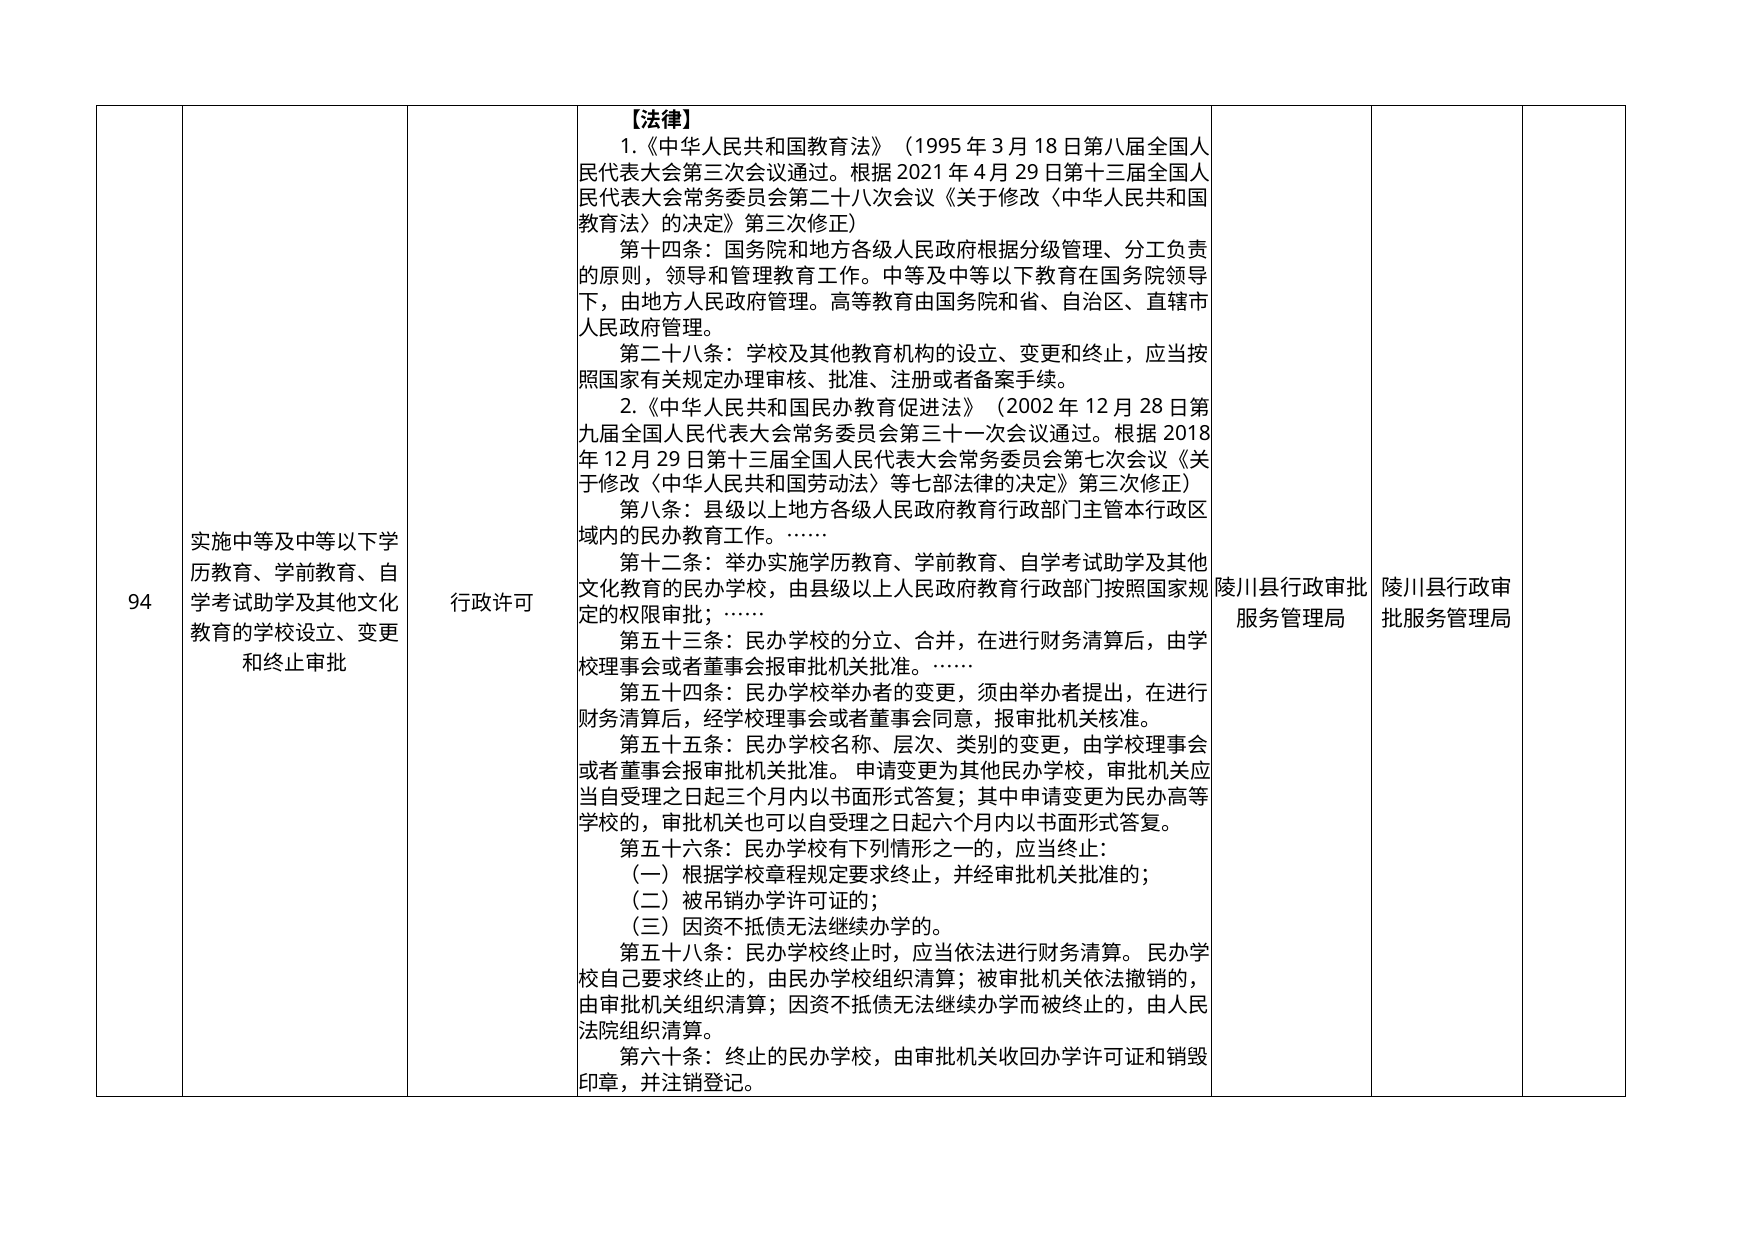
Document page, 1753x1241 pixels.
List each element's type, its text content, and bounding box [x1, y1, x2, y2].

table_cell [1523, 106, 1625, 1096]
table_cell 94 [97, 106, 182, 1096]
table_cell 实施中等及中等以下学历教育、学前教育、自学考试助学及其他文化教育的学校设立、变更和终止审批 [183, 106, 407, 1096]
table_cell 【法律】 1.《中华人民共和国教育法》（1995年3月18日第八届全国人民代表大会第三次会议通过。根据2021年4月29日第十三届全国人民代表大会常务委员会第二十八次会议《关于修改〈中华人民共和国教育法〉的决定》第三次修正） 第十四条：国务院和地方各级人民政府根据分级管理、分工负责的原则，领导和管理教育工作。中等及中等以下教育在国务院领导下，由地方人民政府管理。高等教育由国务院和省、自治区、直辖市人民政府管理。 第二十八条：学校及其他教育机构的设立、变更和终止，应当按照国家有关规定办理审核、批准、注册或者备案手续。 2.《中华人民共和国民办教育促进法》（2002年12月28日第九届全国人民代表大会常务委员会第三十一次会议通过。根据2018年12月29日第十三届全国人民代表大会常务委员会第七次会议《关于修改〈中华人民共和国劳动法〉等七部法律的决定》第三次修正） 第八条：县级以上地方各级人民政府教育行政部门主管本行政区域内的民办教育工作。…… 第十二条：举办实施学历教育、学前教育、自学考试助学及其他文化教育的民办学校，由县级以上人民政府教育行政部门按照国家规定的权限审批；…… 第五十三条：民办学校的分立、合并，在进行财务清算后，由学校理事会或者董事会报审批机关批准。…… 第五十四条：民办学校举办者的变更，须由举办者提出，在进行财务清算后，经学校理事会或者董事会同意，报审批机关核准。 第五十五条：民办学校名称、层次、类别的变更，由学校理事会或者董事会报审批机关批准。 申请变更为其他民办学校，审批机关应当自受理之日起三个月内以书面形式答复；其中申请变更为民办高等学校的，审批机关也可以自受理之日起六个月内以书面形式答复。 第五十六条：民办学校有下列情形之一的，应当终止： （一）根据学校章程规定要求终止，并经审批机关批准的； （二）被吊销办学许可证的； （三）因资不抵债无法继续办学的。 第五十八条：民办学校终止时，应当依法进行财务清算。 民办学校自己要求终止的，由民办学校组织清算；被审批机关依法撤销的，由审批机关组织清算；因资不抵债无法继续办学而被终止的，由人民法院组织清算。 第六十条：终止的民办学校，由审批机关收回办学许可证和销毁印章，并注销登记。 [578, 106, 1211, 1096]
table_cell 陵川县行政审批服务管理局 [1372, 106, 1522, 1096]
table_cell 陵川县行政审批服务管理局 [1212, 106, 1371, 1096]
table_cell 行政许可 [408, 106, 577, 1096]
